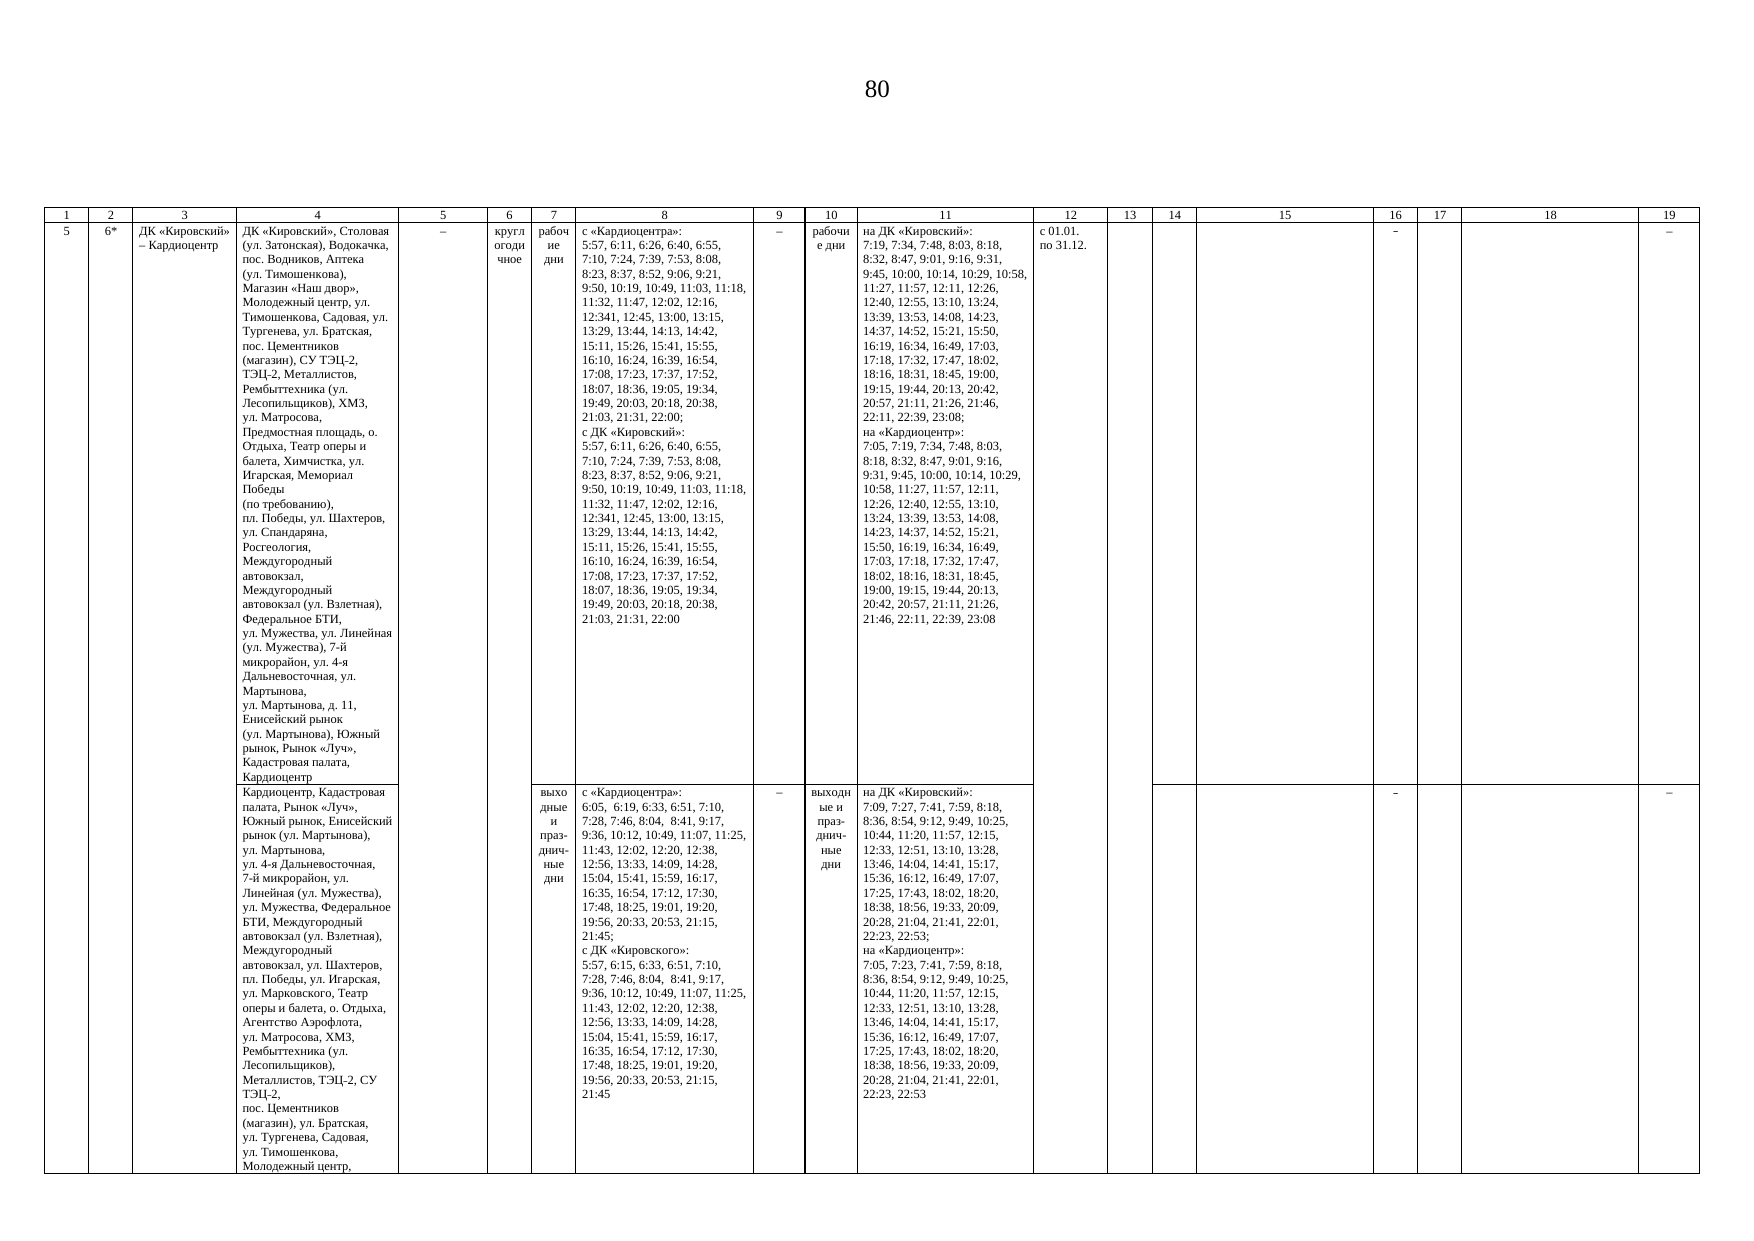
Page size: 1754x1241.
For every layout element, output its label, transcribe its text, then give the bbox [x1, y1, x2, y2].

table_cell выходные и праз-днич-ные дни [806, 785, 857, 1173]
table_header 18 [1462, 208, 1638, 222]
table_cell ДК «Кировский», Столовая (ул. Затонская), Водокачка, пос. Водников, Аптека (ул. Тимошенкова), Магазин «Наш двор», Молодежный центр, ул. Тимошенкова, Садовая, ул. Тургенева, ул. Братская, пос. Цементников (магазин), СУ ТЭЦ˗2, ТЭЦ˗2, Металлистов, Рембыттехника (ул. Лесопильщиков), ХМЗ, ул. Матросова, Предмостная площадь, о. Отдыха, Театр оперы и балета, Химчистка, ул. Игарская, Мемориал Победы (по требованию), пл. Победы, ул. Шахтеров, ул. Спандаряна, Росгеология, Междугородный автовокзал, Междугородный автовокзал (ул. Взлетная), Федеральное БТИ, ул. Мужества, ул. Линейная (ул. Мужества), 7-й микрорайон, ул. 4-я Дальневосточная, ул. Мартынова, ул. Мартынова, д. 11, Енисейский рынок (ул. Мартынова), Южный рынок, Рынок «Луч», Кадастровая палата, Кардиоцентр [237, 223, 398, 784]
table_cell [1108, 223, 1152, 1173]
table_header 5 [399, 208, 487, 222]
table_header 11 [858, 208, 1033, 222]
table_cell рабочие дни [532, 223, 575, 784]
table_cell круглогодичное [488, 223, 531, 1173]
table_header 7 [532, 208, 575, 222]
table_header 9 [754, 208, 804, 222]
table_header 3 [133, 208, 236, 222]
table_header 2 [89, 208, 132, 222]
table_header 19 [1639, 208, 1699, 222]
table_cell [1197, 223, 1373, 784]
table_cell – [754, 223, 804, 784]
table_cell рабочие дни [806, 223, 857, 784]
table_cell 5 [45, 223, 88, 1173]
table_cell [1418, 785, 1461, 1173]
table_cell ДК «Кировский» – Кардиоцентр [133, 223, 236, 1173]
table_header 13 [1108, 208, 1152, 222]
table_header 6 [488, 208, 531, 222]
table_cell – [754, 785, 804, 1173]
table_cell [858, 785, 1033, 1173]
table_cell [237, 785, 398, 1173]
table_cell [1462, 223, 1638, 784]
table_header 14 [1153, 208, 1196, 222]
table_header 12 [1034, 208, 1107, 222]
table_cell с 01.01. по 31.12. [1034, 223, 1107, 1173]
table_cell 6* [89, 223, 132, 1173]
table_header 17 [1418, 208, 1461, 222]
table_header 8 [576, 208, 753, 222]
table_cell – [399, 223, 487, 1173]
table_cell на ДК «Кировский»: 7:19, 7:34, 7:48, 8:03, 8:18, 8:32, 8:47, 9:01, 9:16, 9:31, 9:45, 10:00, 10:14, 10:29, 10:58, 11:27, 11:57, 12:11, 12:26, 12:40, 12:55, 13:10, 13:24, 13:39, 13:53, 14:08, 14:23, 14:37, 14:52, 15:21, 15:50, 16:19, 16:34, 16:49, 17:03, 17:18, 17:32, 17:47, 18:02, 18:16, 18:31, 18:45, 19:00, 19:15, 19:44, 20:13, 20:42, 20:57, 21:11, 21:26, 21:46, 22:11, 22:39, 23:08; на «Кардиоцентр»: 7:05, 7:19, 7:34, 7:48, 8:03, 8:18, 8:32, 8:47, 9:01, 9:16, 9:31, 9:45, 10:00, 10:14, 10:29, 10:58, 11:27, 11:57, 12:11, 12:26, 12:40, 12:55, 13:10, 13:24, 13:39, 13:53, 14:08, 14:23, 14:37, 14:52, 15:21, 15:50, 16:19, 16:34, 16:49, 17:03, 17:18, 17:32, 17:47, 18:02, 18:16, 18:31, 18:45, 19:00, 19:15, 19:44, 20:13, 20:42, 20:57, 21:11, 21:26, 21:46, 22:11, 22:39, 23:08 [858, 223, 1033, 784]
table_cell – [1639, 223, 1699, 784]
table_cell выходные и праз-днич-ные дни [532, 785, 575, 1173]
table_cell [1418, 223, 1461, 784]
table_cell – [1374, 223, 1417, 784]
table_cell с «Кардиоцентра»: 5:57, 6:11, 6:26, 6:40, 6:55, 7:10, 7:24, 7:39, 7:53, 8:08, 8:23, 8:37, 8:52, 9:06, 9:21, 9:50, 10:19, 10:49, 11:03, 11:18, 11:32, 11:47, 12:02, 12:16, 12:341, 12:45, 13:00, 13:15, 13:29, 13:44, 14:13, 14:42, 15:11, 15:26, 15:41, 15:55, 16:10, 16:24, 16:39, 16:54, 17:08, 17:23, 17:37, 17:52, 18:07, 18:36, 19:05, 19:34, 19:49, 20:03, 20:18, 20:38, 21:03, 21:31, 22:00; с ДК «Кировский»: 5:57, 6:11, 6:26, 6:40, 6:55, 7:10, 7:24, 7:39, 7:53, 8:08, 8:23, 8:37, 8:52, 9:06, 9:21, 9:50, 10:19, 10:49, 11:03, 11:18, 11:32, 11:47, 12:02, 12:16, 12:341, 12:45, 13:00, 13:15, 13:29, 13:44, 14:13, 14:42, 15:11, 15:26, 15:41, 15:55, 16:10, 16:24, 16:39, 16:54, 17:08, 17:23, 17:37, 17:52, 18:07, 18:36, 19:05, 19:34, 19:49, 20:03, 20:18, 20:38, 21:03, 21:31, 22:00 [576, 223, 753, 784]
table_header 15 [1197, 208, 1373, 222]
table_cell – [1374, 785, 1417, 1173]
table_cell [576, 785, 753, 1173]
table_header 16 [1374, 208, 1417, 222]
table_cell [1153, 785, 1196, 1173]
table_header 10 [806, 208, 857, 222]
table_cell [1197, 785, 1373, 1173]
table_cell [1153, 223, 1196, 784]
table_cell [1462, 785, 1638, 1173]
table_header 1 [45, 208, 88, 222]
table_header 4 [237, 208, 398, 222]
table_cell – [1639, 785, 1699, 1173]
